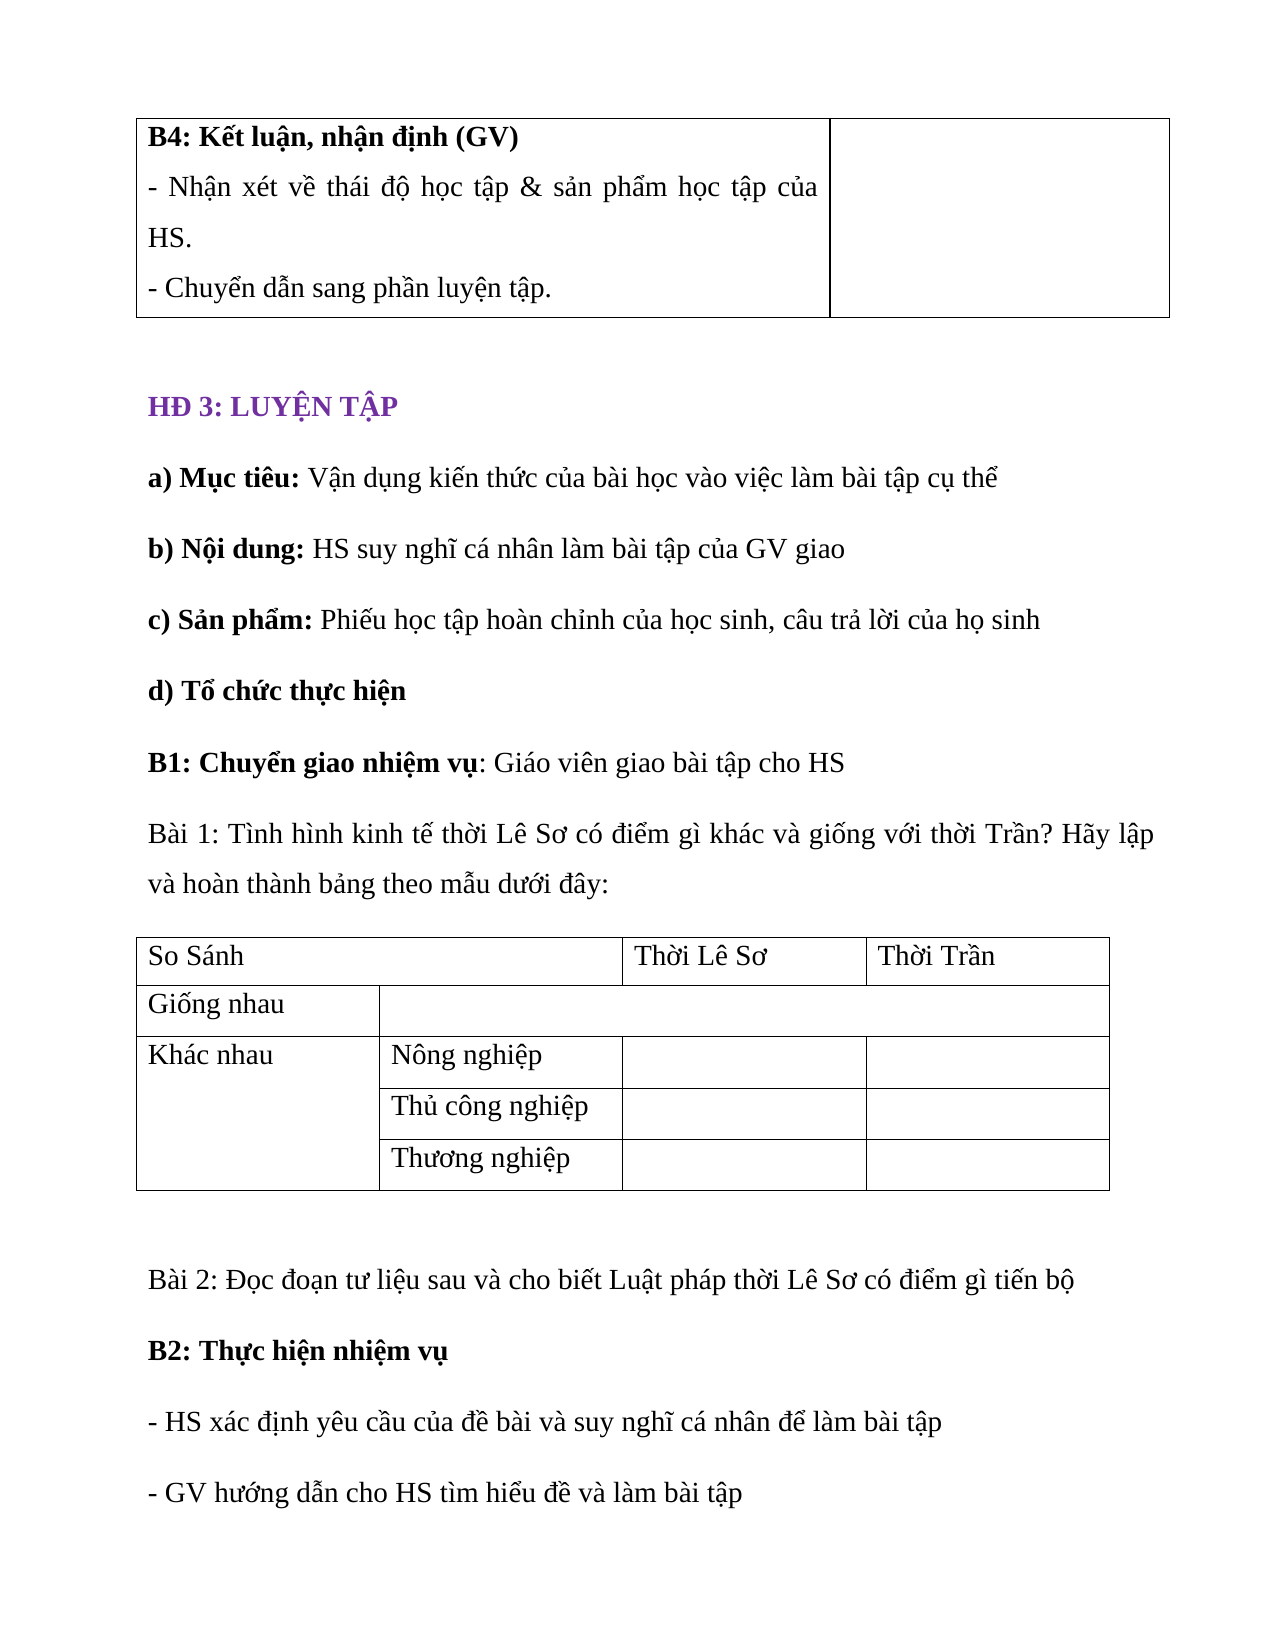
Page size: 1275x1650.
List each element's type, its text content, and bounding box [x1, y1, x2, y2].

table_cell Giống nhau [137, 986, 379, 1036]
table_cell Thương nghiệp [380, 1140, 622, 1190]
table_cell [867, 1037, 1109, 1087]
text d) Tổ chức thực hiện [148, 673, 1157, 707]
text HĐ 3: LUYỆN TẬP [148, 389, 1157, 422]
table_cell [867, 1140, 1109, 1190]
table_header Thời Lê Sơ [623, 938, 866, 985]
table_cell [623, 1089, 866, 1139]
table_header So Sánh [137, 938, 622, 985]
text B2: Thực hiện nhiệm vụ [148, 1333, 1157, 1367]
table_cell Nông nghiệp [380, 1037, 622, 1087]
table_cell [380, 986, 1109, 1036]
text B1: Chuyển giao nhiệm vụ: Giáo viên giao bài tập cho HS [148, 745, 1157, 778]
table_cell [867, 1089, 1109, 1139]
text Bài 1: Tình hình kinh tế thời Lê Sơ có điểm gì khác và giống với thời Trần? Hãy lập và hoàn thành bảng theo mẫu dưới đây: [148, 816, 1157, 900]
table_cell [137, 119, 829, 317]
table_cell [623, 1037, 866, 1087]
table_cell Thủ công nghiệp [380, 1089, 622, 1139]
text c) Sản phẩm: Phiếu học tập hoàn chỉnh của học sinh, câu trả lời của họ sinh [148, 602, 1157, 636]
table_cell [623, 1140, 866, 1190]
text Bài 2: Đọc đoạn tư liệu sau và cho biết Luật pháp thời Lê Sơ có điểm gì tiến bộ [148, 1262, 1157, 1296]
text - HS xác định yêu cầu của đề bài và suy nghĩ cá nhân để làm bài tập [148, 1404, 1157, 1438]
text a) Mục tiêu: Vận dụng kiến thức của bài học vào việc làm bài tập cụ thể [148, 460, 1157, 494]
table_cell Khác nhau [137, 1037, 379, 1190]
text b) Nội dung: HS suy nghĩ cá nhân làm bài tập của GV giao [148, 531, 1157, 565]
text - GV hướng dẫn cho HS tìm hiểu đề và làm bài tập [148, 1476, 1157, 1509]
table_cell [831, 119, 1169, 317]
table_header Thời Trần [867, 938, 1109, 985]
